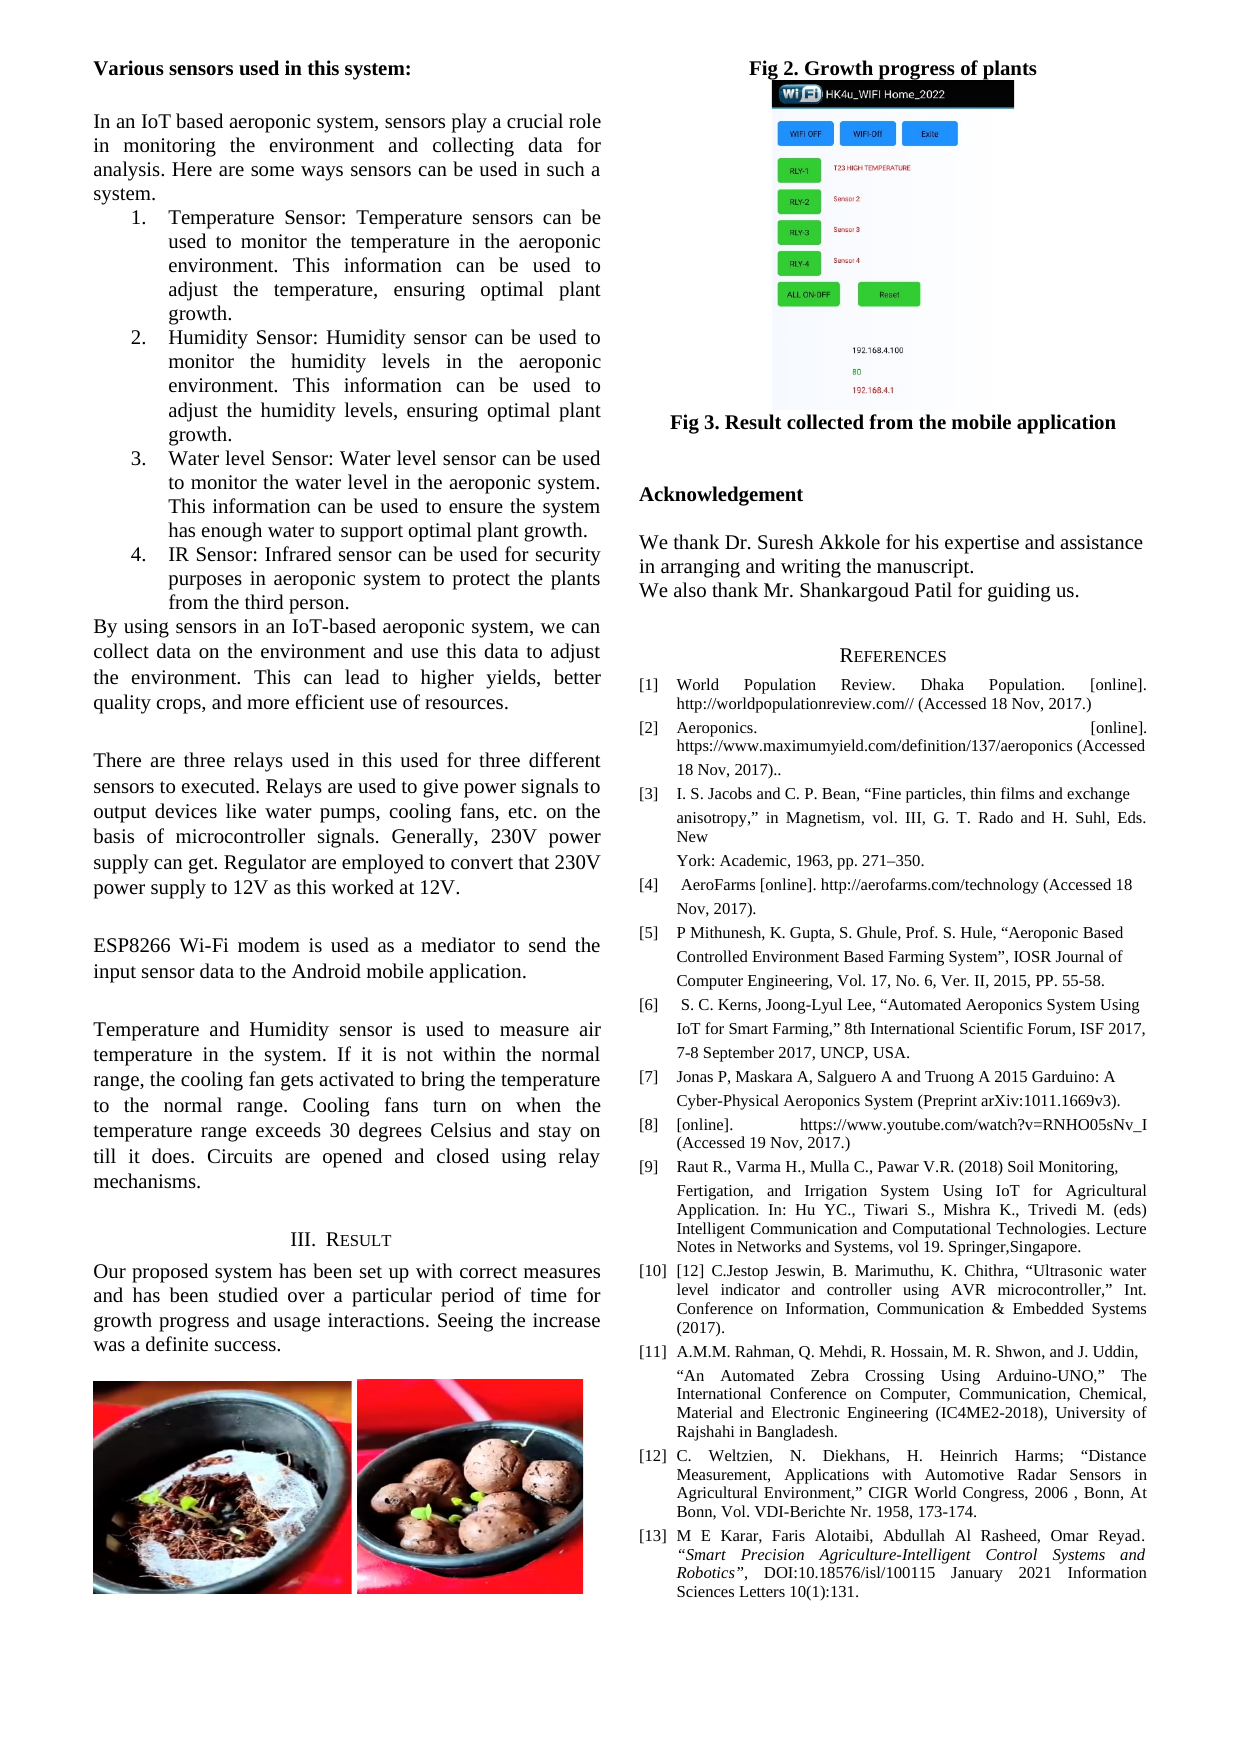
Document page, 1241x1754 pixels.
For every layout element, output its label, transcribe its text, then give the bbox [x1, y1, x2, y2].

text Raut R., Varma H., Mulla C., Pawar V.R. (2018) Soil Monitoring, [639, 1158, 1147, 1176]
list Fertigation, and Irrigation System Using IoT for Agricultural Application. In: Hu YC., Tiwari S., Mishra K., Trivedi M. (eds) Intelligent Communication and Computational Technologies. Lecture Notes in Networks and Systems, vol 19. Springer,Singapore. [676, 1182, 1147, 1257]
text There are three relays used in this used for three different sensors to executed. Relays are used to give power signals to output devices like water pumps, cooling fans, etc. on the basis of microcontroller signals. Generally, 230V power supply can get. Regulator are employed to convert that 230V power supply to 12V as this worked at 12V. [93, 748, 601, 899]
text AeroFarms [online]. http://aerofarms.com/technology (Accessed 18 [639, 875, 1147, 894]
text Temperature and Humidity sensor is used to measure air temperature in the system. If it is not within the normal range, the cooling fan gets activated to bring the temperature to the normal range. Cooling fans turn on when the temperature range exceeds 30 degrees Celsius and stay on till it does. Circuits are opened and closed using relay mechanisms. [93, 1017, 601, 1193]
text We thank Dr. Suresh Akkole for his expertise and assistance in arranging and writing the manuscript. [639, 530, 1147, 578]
picture [771, 80, 1015, 410]
text A.M.M. Rahman, Q. Mehdi, R. Hossain, M. R. Shwon, and J. Uddin, [639, 1342, 1147, 1361]
text We also thank Mr. Shankargoud Patil for guiding us. [639, 578, 1147, 602]
list 7-8 September 2017, UNCP, USA. [676, 1043, 1147, 1062]
list anisotropy,” in Magnetism, vol. III, G. T. Rado and H. Suhl, Eds. New [676, 809, 1147, 846]
text C. Weltzien, N. Diekhans, H. Heinrich Harms; “Distance Measurement, Applications with Automotive Radar Sensors in Agricultural Environment,” CIGR World Congress, 2006 , Bonn, At Bonn, Vol. VDI-Berichte Nr. 1958, 173-174. [639, 1446, 1147, 1521]
text I. S. Jacobs and C. P. Bean, “Fine particles, thin films and exchange [639, 785, 1147, 803]
text M E Karar, Faris Alotaibi, Abdullah Al Rasheed, Omar Reyad. “Smart Precision Agriculture-Intelligent Control Systems and Robotics”, DOI:10.18576/isl/100115 January 2021 Information Sciences Letters 10(1):131. [639, 1526, 1147, 1601]
list IoT for Smart Farming,” 8th International Scientific Forum, ISF 2017, [676, 1019, 1147, 1038]
list Nov, 2017). [676, 899, 1147, 918]
subtitle References [639, 643, 1147, 667]
picture [357, 1379, 584, 1594]
list York: Academic, 1963, pp. 271–350. [676, 851, 1147, 870]
text Acknowledgement [639, 482, 1147, 506]
list Cyber-Physical Aeroponics System (Preprint arXiv:1011.1669v3). [676, 1091, 1147, 1110]
text Aeroponics. [online]. https://www.maximumyield.com/definition/137/aeroponics (Accessed [639, 718, 1147, 756]
list Controlled Environment Based Farming System”, IOSR Journal of [676, 947, 1147, 966]
text [online]. https://www.youtube.com/watch?v=RNHO05sNv_I (Accessed 19 Nov, 2017.) [639, 1115, 1147, 1152]
text Various sensors used in this system: [93, 56, 585, 80]
text Fig 2. Growth progress of plants [639, 56, 1147, 80]
text Jonas P, Maskara A, Salguero A and Truong A 2015 Garduino: A [639, 1067, 1147, 1086]
text World Population Review. Dhaka Population. [online]. http://worldpopulationreview.com// (Accessed 18 Nov, 2017.) [639, 675, 1147, 713]
list IR Sensor: Infrared sensor can be used for security purposes in aeroponic system to protect the plants from the third person. [131, 542, 601, 614]
text Fig 3. Result collected from the mobile application [639, 410, 1147, 434]
text [12] C.Jestop Jeswin, B. Marimuthu, K. Chithra, “Ultrasonic water level indicator and controller using AVR microcontroller,” Int. Conference on Information, Communication & Embedded Systems (2017). [639, 1262, 1147, 1337]
list Computer Engineering, Vol. 17, No. 6, Ver. II, 2015, PP. 55-58. [676, 971, 1147, 990]
picture [93, 1381, 352, 1594]
text In an IoT based aeroponic system, sensors play a crucial role in monitoring the environment and collecting data for analysis. Here are some ways sensors can be used in such a system. [93, 109, 601, 205]
list Temperature Sensor: Temperature sensors can be used to monitor the temperature in the aeroponic environment. This information can be used to adjust the temperature, ensuring optimal plant growth. [131, 205, 601, 325]
text Our proposed system has been set up with correct measures and has been studied over a particular period of time for growth progress and usage interactions. Seeing the increase was a definite success. [93, 1259, 601, 1356]
list 18 Nov, 2017).. [676, 761, 1147, 779]
text S. C. Kerns, Joong-Lyul Lee, “Automated Aeroponics System Using [639, 995, 1147, 1014]
text P Mithunesh, K. Gupta, S. Ghule, Prof. S. Hule, “Aeroponic Based [639, 923, 1147, 942]
list Humidity Sensor: Humidity sensor can be used to monitor the humidity levels in the aeroponic environment. This information can be used to adjust the humidity levels, ensuring optimal plant growth. [131, 325, 601, 446]
list “An Automated Zebra Crossing Using Arduino-UNO,” The International Conference on Computer, Communication, Chemical, Material and Electronic Engineering (IC4ME2-2018), University of Rajshahi in Bangladesh. [676, 1366, 1147, 1441]
subtitle Result [93, 1227, 601, 1251]
text By using sensors in an IoT-based aeroponic system, we can collect data on the environment and use this data to adjust the environment. This can lead to higher yields, better quality crops, and more efficient use of resources. [93, 614, 601, 714]
list Water level Sensor: Water level sensor can be used to monitor the water level in the aeroponic system. This information can be used to ensure the system has enough water to support optimal plant growth. [131, 446, 601, 542]
text ESP8266 Wi-Fi modem is used as a mediator to send the input sensor data to the Android mobile application. [93, 933, 601, 983]
